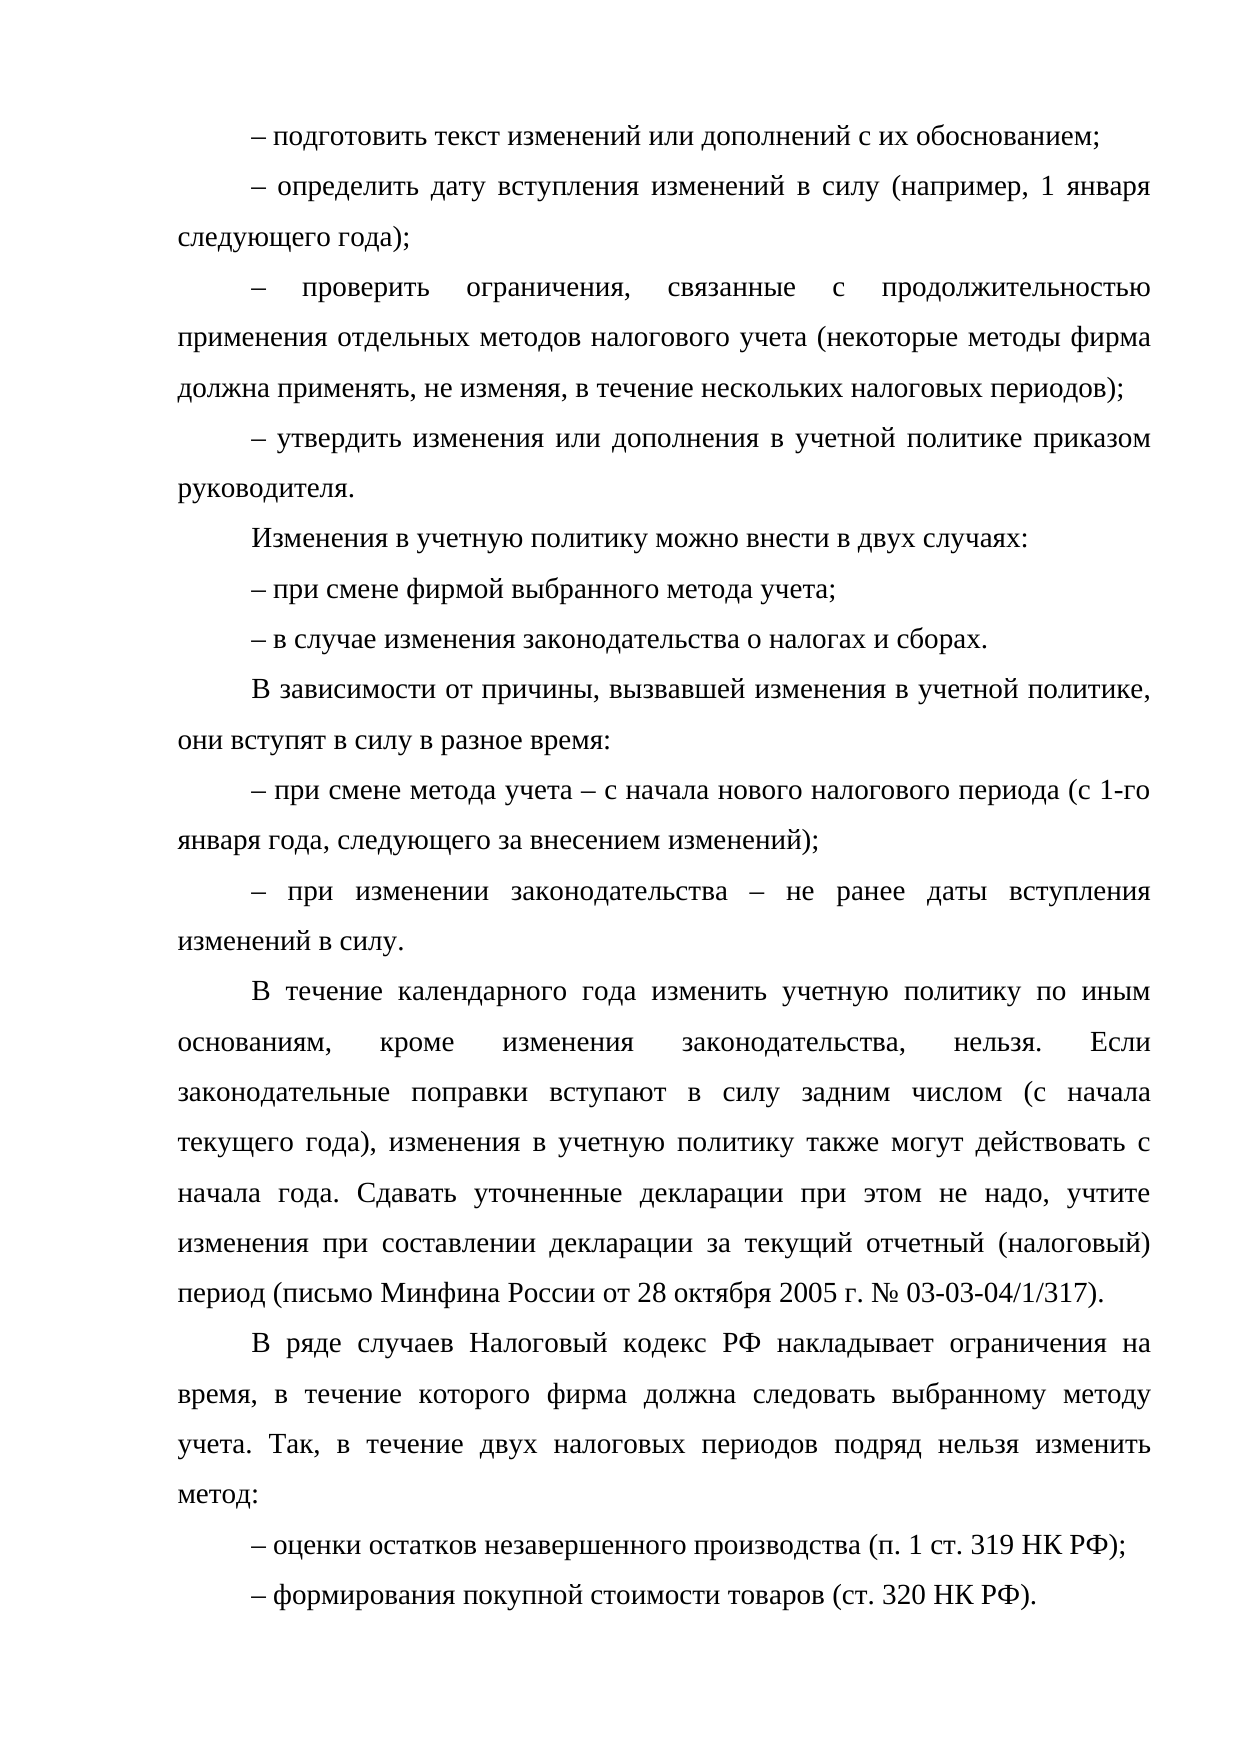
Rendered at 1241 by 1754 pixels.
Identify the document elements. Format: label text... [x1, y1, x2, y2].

text В течение календарного года изменить учетную политику по иным основаниям, кроме изменения законодательства, нельзя. Если законодательные поправки вступают в силу задним числом (с начала текущего года), изменения в учетную политику также могут действовать с начала года. Сдавать уточненные декларации при этом не надо, учтите изменения при составлении декларации за текущий отчетный (налоговый) период (письмо Минфина России от 28 октября 2005 г. № 03-03-04/1/317). [177, 973, 1152, 1309]
text – определить дату вступления изменений в силу (например, 1 января следующего года); [177, 168, 1152, 252]
text Изменения в учетную политику можно внести в двух случаях: [177, 521, 1152, 554]
text В зависимости от причины, вызвавшей изменения в учетной политике, они вступят в силу в разное время: [177, 672, 1152, 755]
text – при смене метода учета – с начала нового налогового периода (с 1-го января года, следующего за внесением изменений); [177, 772, 1152, 856]
text В ряде случаев Налоговый кодекс РФ накладывает ограничения на время, в течение которого фирма должна следовать выбранному методу учета. Так, в течение двух налоговых периодов подряд нельзя изменить метод: [177, 1326, 1152, 1510]
text – утвердить изменения или дополнения в учетной политике приказом руководителя. [177, 420, 1152, 504]
text – формирования покупной стоимости товаров (ст. 320 НК РФ). [177, 1577, 1152, 1611]
text – подготовить текст изменений или дополнений с их обоснованием; [177, 118, 1152, 152]
text – оценки остатков незавершенного производства (п. 1 ст. 319 НК РФ); [177, 1527, 1152, 1560]
text – при смене фирмой выбранного метода учета; [177, 571, 1152, 604]
text – проверить ограничения, связанные c продолжительностью применения отдельных методов налогового учета (некоторые методы фирма должна применять, не изменяя, в течение нескольких налоговых периодов); [177, 269, 1152, 403]
text – при изменении законодательства – не ранее даты вступления изменений в силу. [177, 873, 1152, 957]
text – в случае изменения законодательства о налогах и сборах. [177, 621, 1152, 655]
